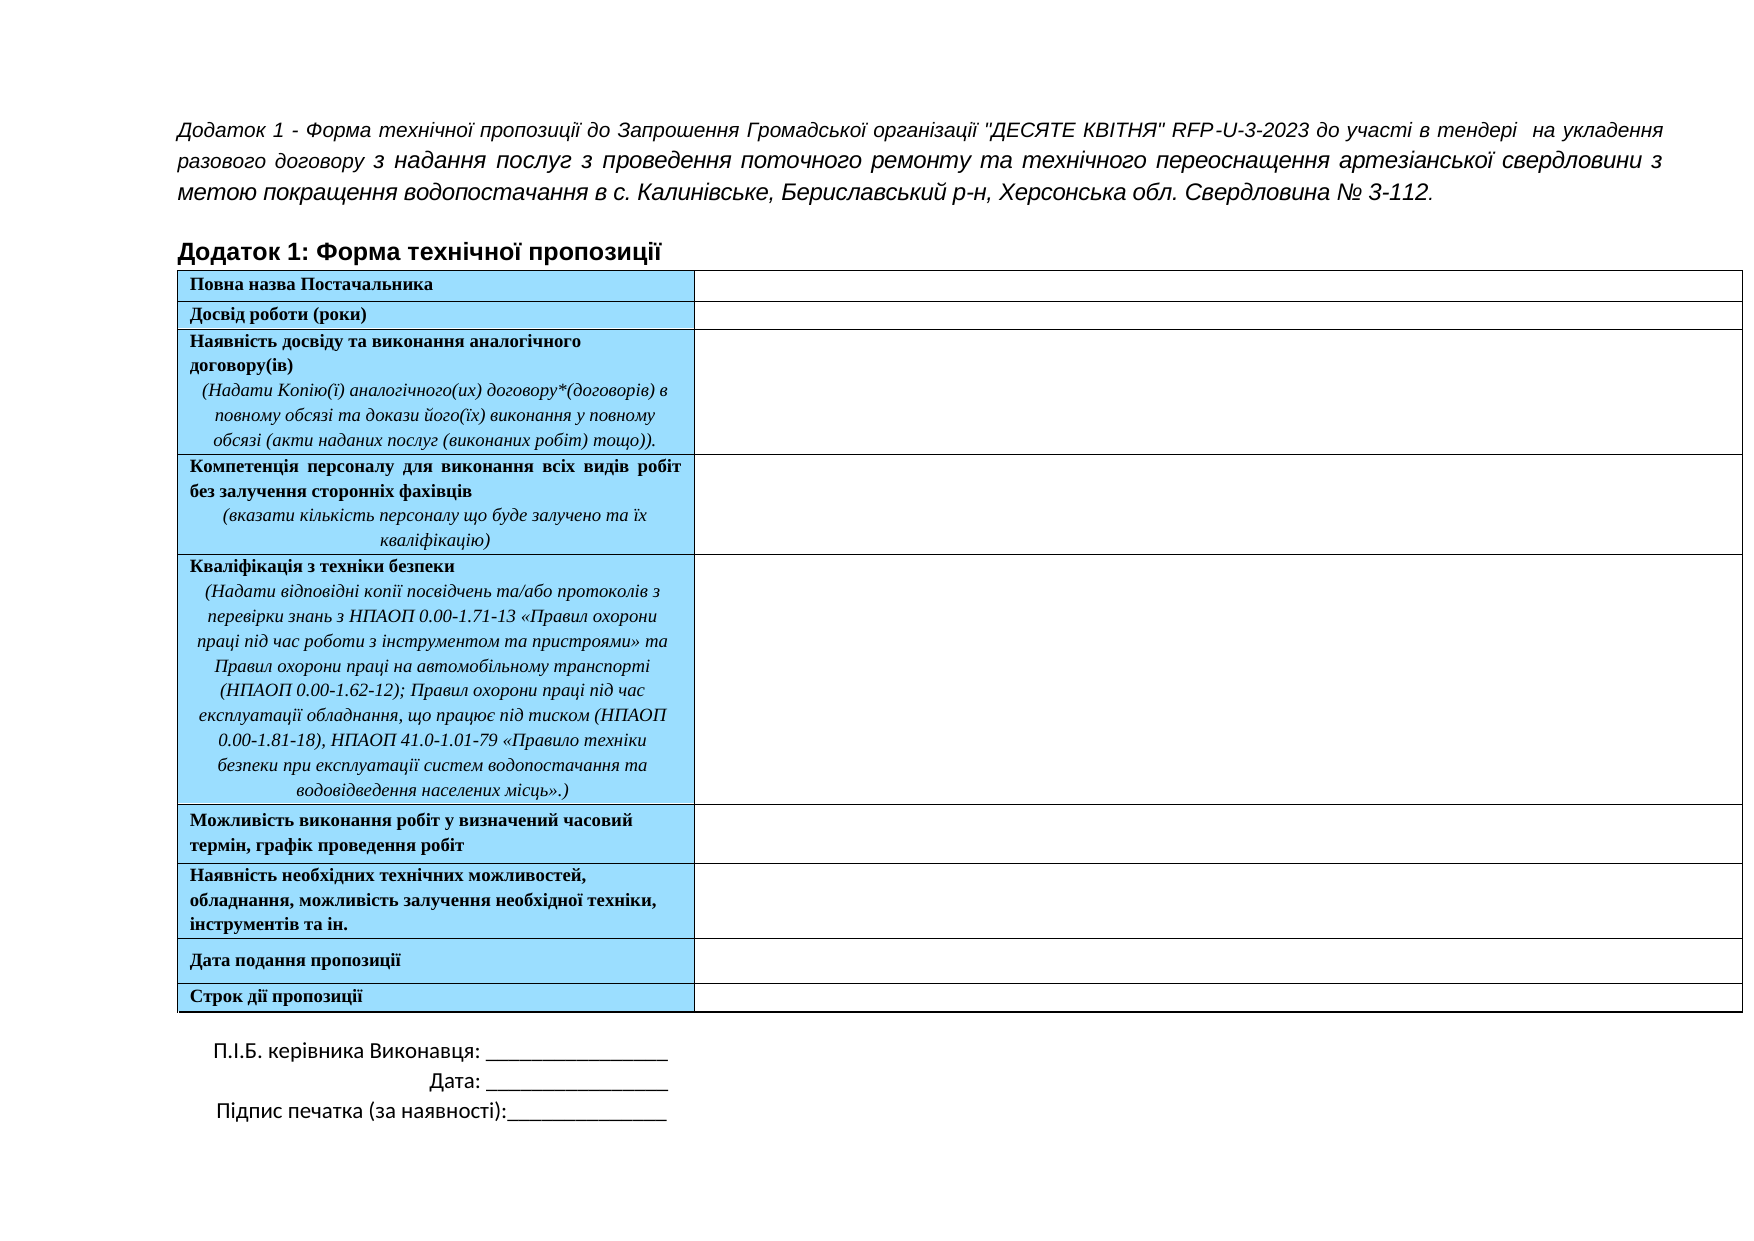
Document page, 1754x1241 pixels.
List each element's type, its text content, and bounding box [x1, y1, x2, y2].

table_cell Можливість виконання робіт у визначений часовий термін, графік проведення робіт [178, 805, 694, 863]
table_cell [695, 330, 1742, 454]
table_cell [695, 984, 1742, 1011]
table_cell Підпис печатка (за наявності):______________ [179, 1095, 680, 1124]
table_cell Дата подання пропозиції [178, 939, 694, 983]
table_header Повна назва Постачальника [178, 271, 694, 301]
table_cell Строк дії пропозиції [178, 984, 694, 1011]
table_cell Наявність необхідних технічних можливостей, обладнання, можливість залучення необхідної техніки, інструментів та ін. [178, 864, 694, 938]
table_cell Досвід роботи (роки) [178, 302, 694, 328]
table_cell [695, 805, 1742, 863]
table_cell [695, 555, 1742, 803]
table_cell П.І.Б. керівника Виконавця: ________________ [179, 1013, 680, 1064]
text Додаток 1: Форма технічної пропозиції [177, 237, 1665, 266]
table_cell Наявність досвіду та виконання аналогічного договору(ів) (Надати Копію(ї) аналогічного(их) договору*(договорів) в повному обсязі та докази його(їх) виконання у повному обсязі (акти наданих послуг (виконаних робіт) тощо)). [178, 330, 694, 454]
table_cell [695, 939, 1742, 983]
table_cell [695, 455, 1742, 554]
table_cell Дата: ________________ [179, 1065, 680, 1094]
text Додаток 1 - Форма технічної пропозиції до Запрошення Громадської організації "ДЕСЯТЕ КВІТНЯ" RFP-U-3-2023 до участі в тендері на укладення разового договору з надання послуг з проведення поточного ремонту та технічного переоснащення артезіанської свердловини з метою покращення водопостачання в с. Калинівське, Бериславський р-н, Херсонська обл. Свердловина № 3-112. [177, 118, 1665, 206]
table_cell [695, 302, 1742, 328]
table_cell Компетенція персоналу для виконання всіх видів робіт без залучення сторонніх фахівців (вказати кількість персоналу що буде залучено та їх кваліфікацію) [178, 455, 694, 554]
table_cell [695, 864, 1742, 938]
table_header [695, 271, 1742, 301]
table_cell Кваліфікація з техніки безпеки (Надати відповідні копії посвідчень та/або протоколів з перевірки знань з НПАОП 0.00-1.71-13 «Правил охорони праці під час роботи з інструментом та пристроями» та Правил охорони праці на автомобільному транспорті (НПАОП 0.00-1.62-12); Правил охорони праці під час експлуатації обладнання, що працює під тиском (НПАОП 0.00-1.81-18), НПАОП 41.0-1.01-79 «Правило техніки безпеки при експлуатації систем водопостачання та водовідведення населених місць».) [178, 555, 694, 803]
